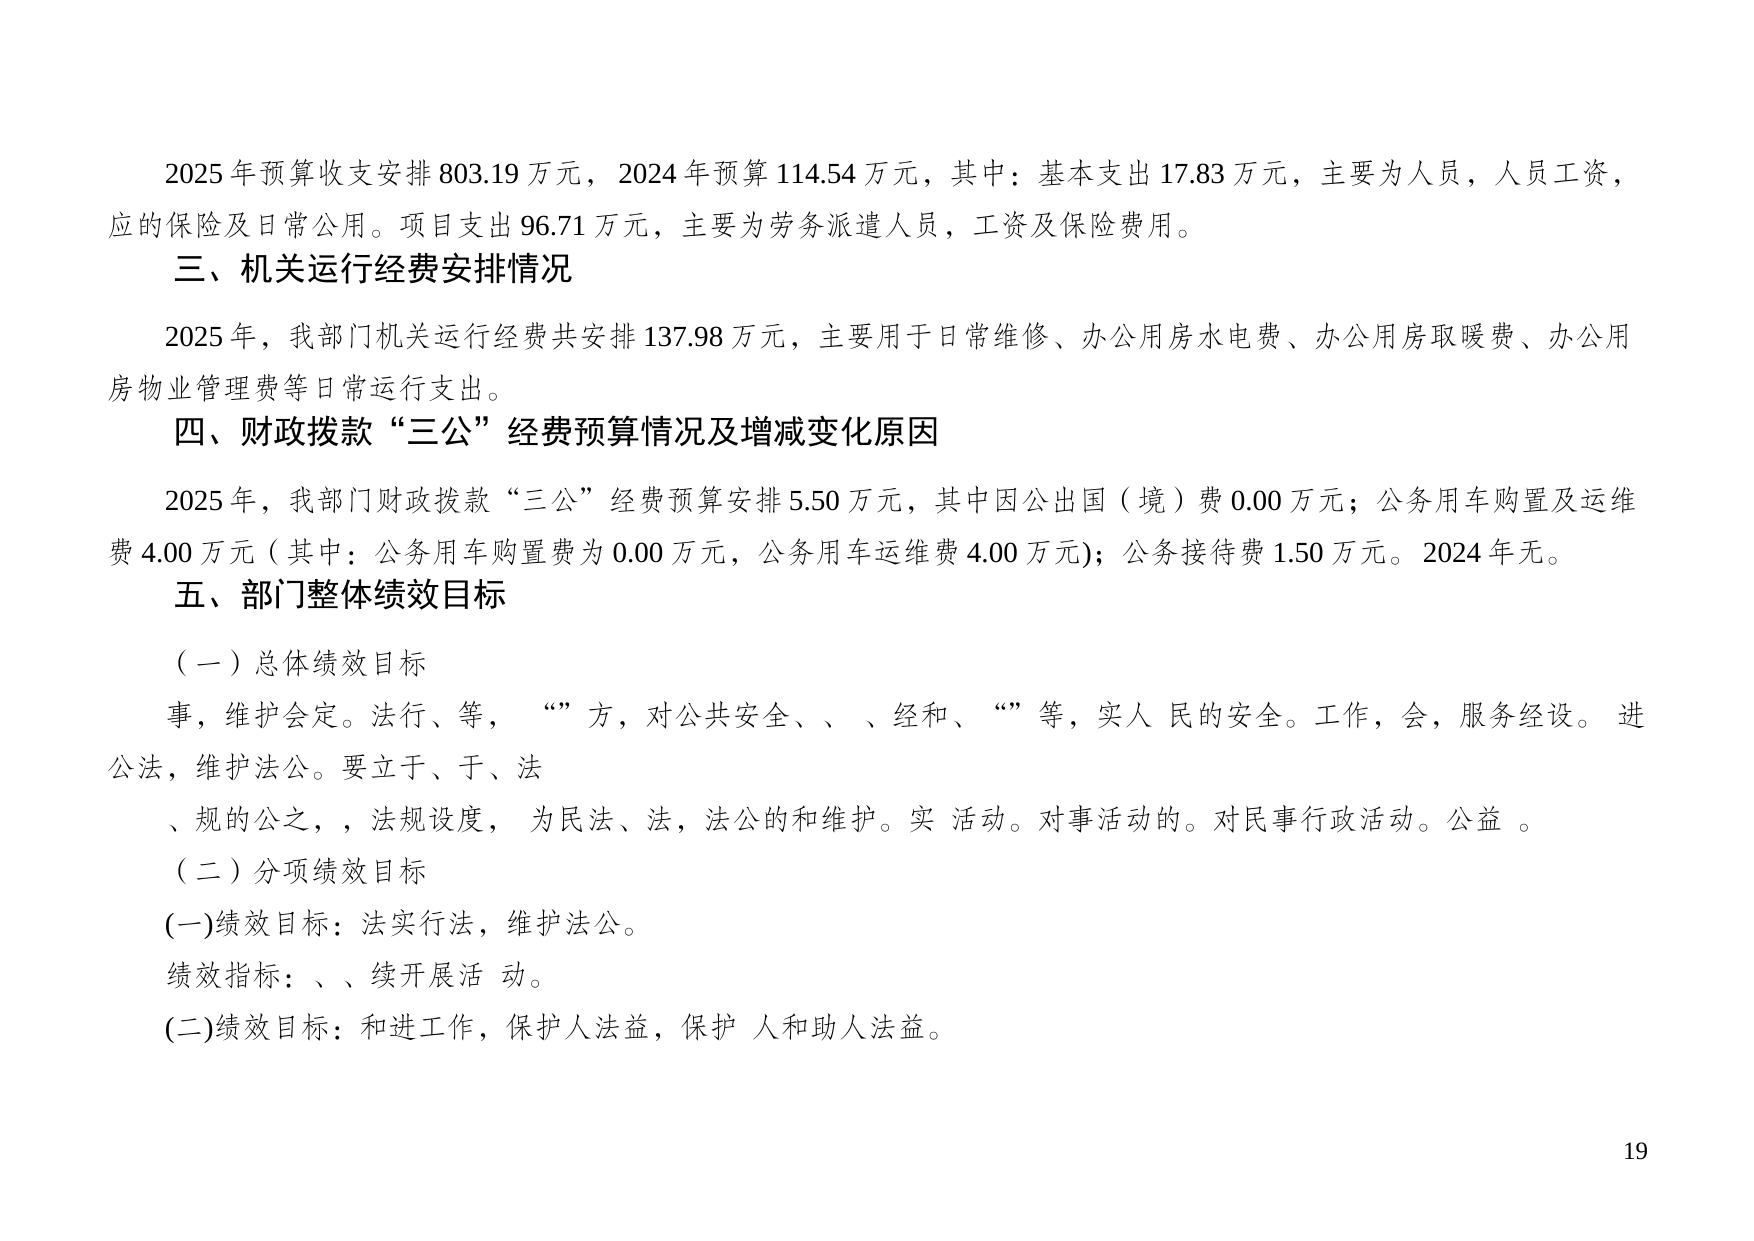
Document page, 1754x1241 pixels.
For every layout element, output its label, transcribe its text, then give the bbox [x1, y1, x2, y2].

text 2025年，我部门财政拨款“三公”经费预算安排5.50万元，其中因公出国（境）费0.00万元；公务用车购置及运维费4.00万元（其中：公务用车购置费为0.00万元，公务用车运维费4.00万元)；公务接待费1.50万元。与2024年相比无变化。 [106, 468, 1648, 572]
text （二）分项绩效目标 [106, 840, 1648, 892]
text (二)绩效目标：加强和改进举报工作，保护申诉人合法权益，保护被 赔偿人和被救助人合法权益。 [106, 996, 1648, 1048]
text 2025年预算收支安排803.19万元，较2024年预算减少114.54万元，其中：基本支出减少17.83万元，主要为人员减少，人员工资减少，相应的保险及日常公用减少。项目支出减少96.71万元，主要为劳务派遣人员减少，工资及保险费用减少。 [106, 142, 1648, 246]
text 准确打击刑事犯罪，着力维护社会稳定。依法履行批捕、起诉等职能， 坚持“严打”方针，把打击重点对准危害公共安全犯罪、严重暴力犯罪、黑恶 势力犯罪、涉众型经济犯罪和拐卖儿童妇女、“黄赌毒”等犯罪，切实增强人 民群众的安全感。认真做好控告申诉工作，化解社会矛盾，服务经济建设。 促进公正廉洁执法，维护司法公正。要树立敢于监督、善于监督、依法监 [106, 683, 1648, 788]
text 督、规范监督的公正之风，同时强化自身监督，加大执法规范化建设力度， 坚持为民执法、廉洁执法，争做司法公正的捍卫者和维护者。切实加强侦查 活动监督。加强对刑事审判活动的监督。加强对民事行政活动监督。公益诉 讼监督。 [106, 788, 1648, 840]
text 五、部门整体绩效目标 [106, 573, 1648, 611]
text (一)绩效目标：依法实行法律监督，维护司法公正。 [106, 892, 1648, 944]
text （一）总体绩效目标 [106, 631, 1648, 683]
text 2025年，我部门机关运行经费共计安排137.98万元，主要用于日常维修、办公用房水电费、办公用房取暖费、办公用房物业管理费等日常运行支出。 [106, 305, 1648, 409]
text 三、机关运行经费安排情况 [106, 247, 1648, 285]
text 绩效指标：紧盯重点领域、重点案件、重点环节持续开展监督活 动。 [106, 944, 1648, 996]
text 四、财政拨款“三公”经费预算情况及增减变化原因 [106, 410, 1648, 448]
